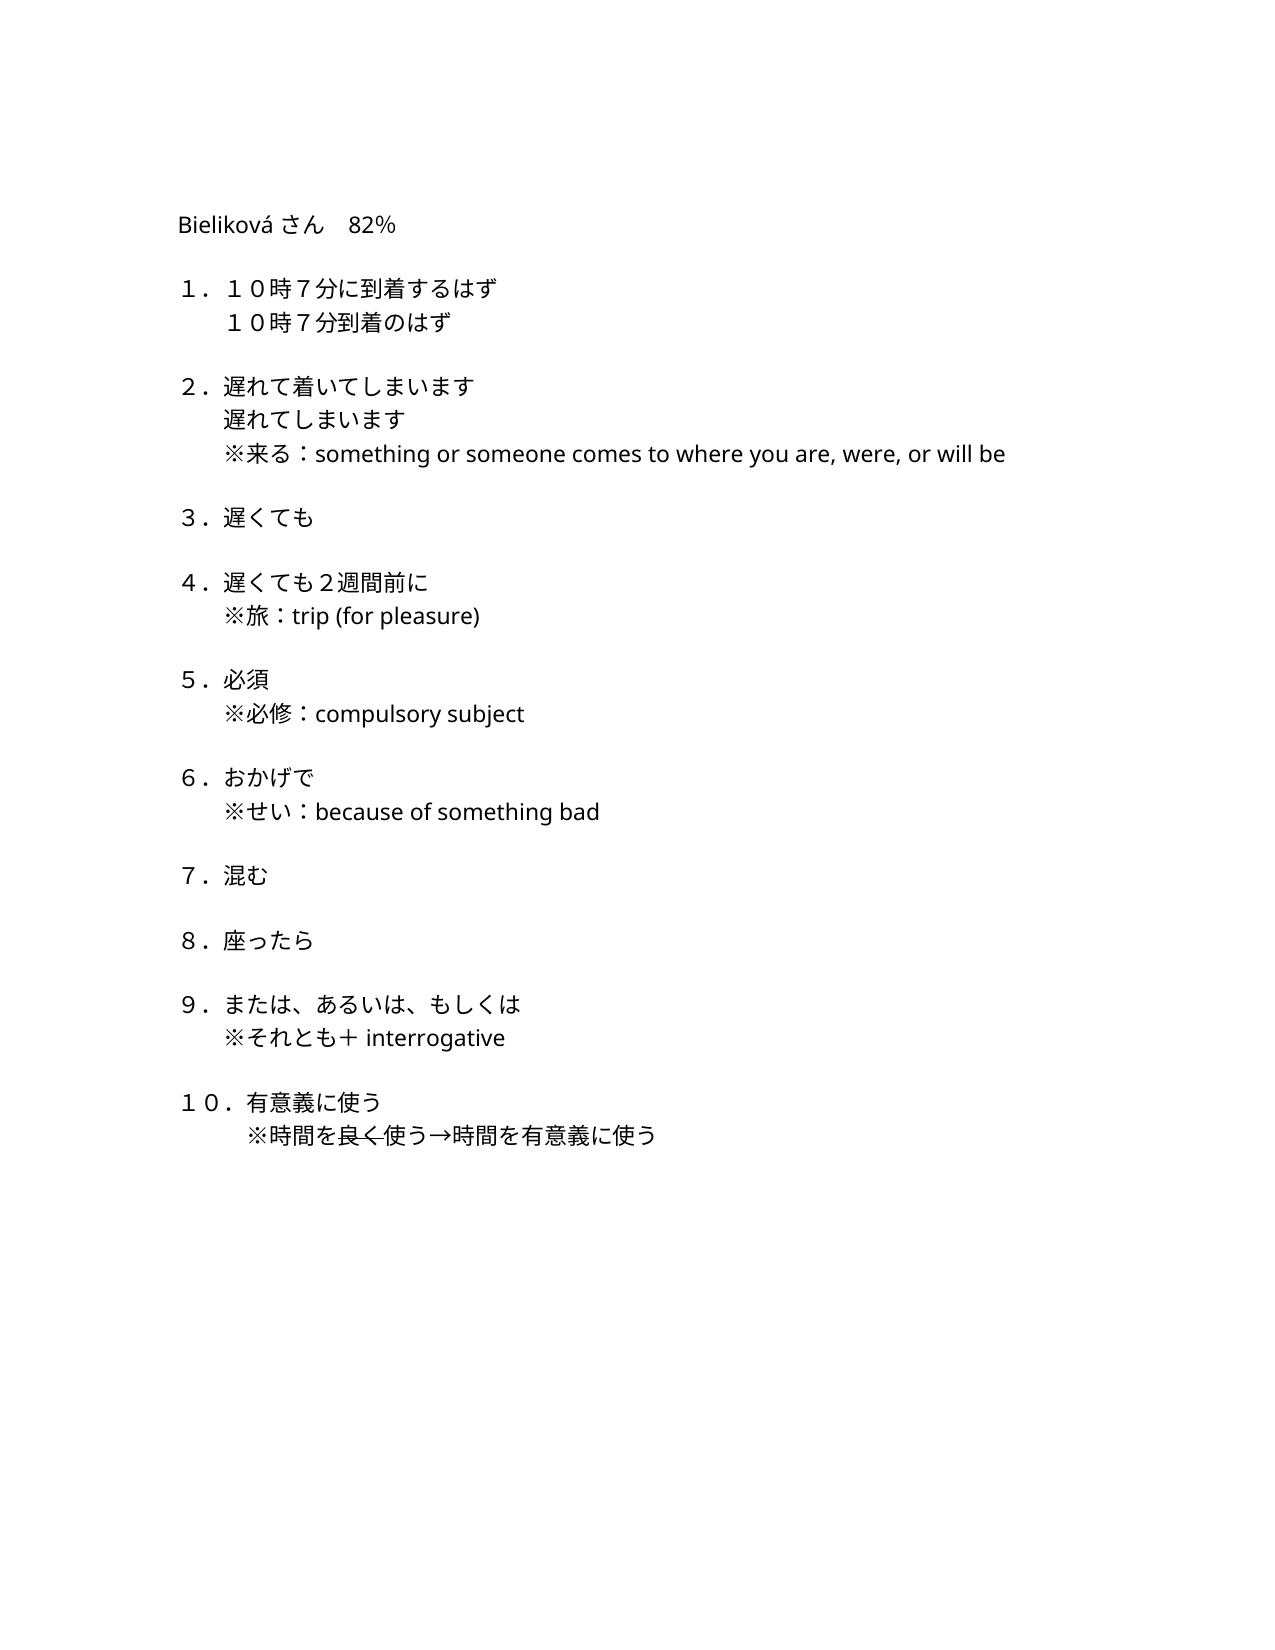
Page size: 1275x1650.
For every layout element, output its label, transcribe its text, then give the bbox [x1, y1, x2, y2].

text １０時７分到着のはず [177, 304, 1098, 338]
text ２．遅れて着いてしまいます [177, 369, 1098, 402]
text ９．または、あるいは、もしくは [177, 987, 1098, 1020]
text Bieliková さん 82％ [177, 207, 1098, 240]
text １０．有意義に使う [177, 1085, 1098, 1118]
text ※必修：compulsory subject [177, 696, 1098, 729]
text ※それとも＋ interrogative [177, 1020, 1098, 1053]
text ※せい：because of something bad [177, 793, 1098, 827]
text ８．座ったら [177, 922, 1098, 956]
text ５．必須 [177, 662, 1098, 696]
text ７．混む [177, 858, 1098, 891]
text ６．おかげで [177, 760, 1098, 793]
text ※来る：something or someone comes to where you are, were, or will be [177, 436, 1098, 469]
text １．１０時７分に到着するはず [177, 271, 1098, 304]
text ４．遅くても２週間前に [177, 564, 1098, 598]
text 遅れてしまいます [177, 402, 1098, 436]
text ※時間を良く使う→時間を有意義に使う [177, 1118, 1098, 1151]
text ３．遅くても [177, 500, 1098, 533]
text ※旅：trip (for pleasure) [177, 598, 1098, 631]
